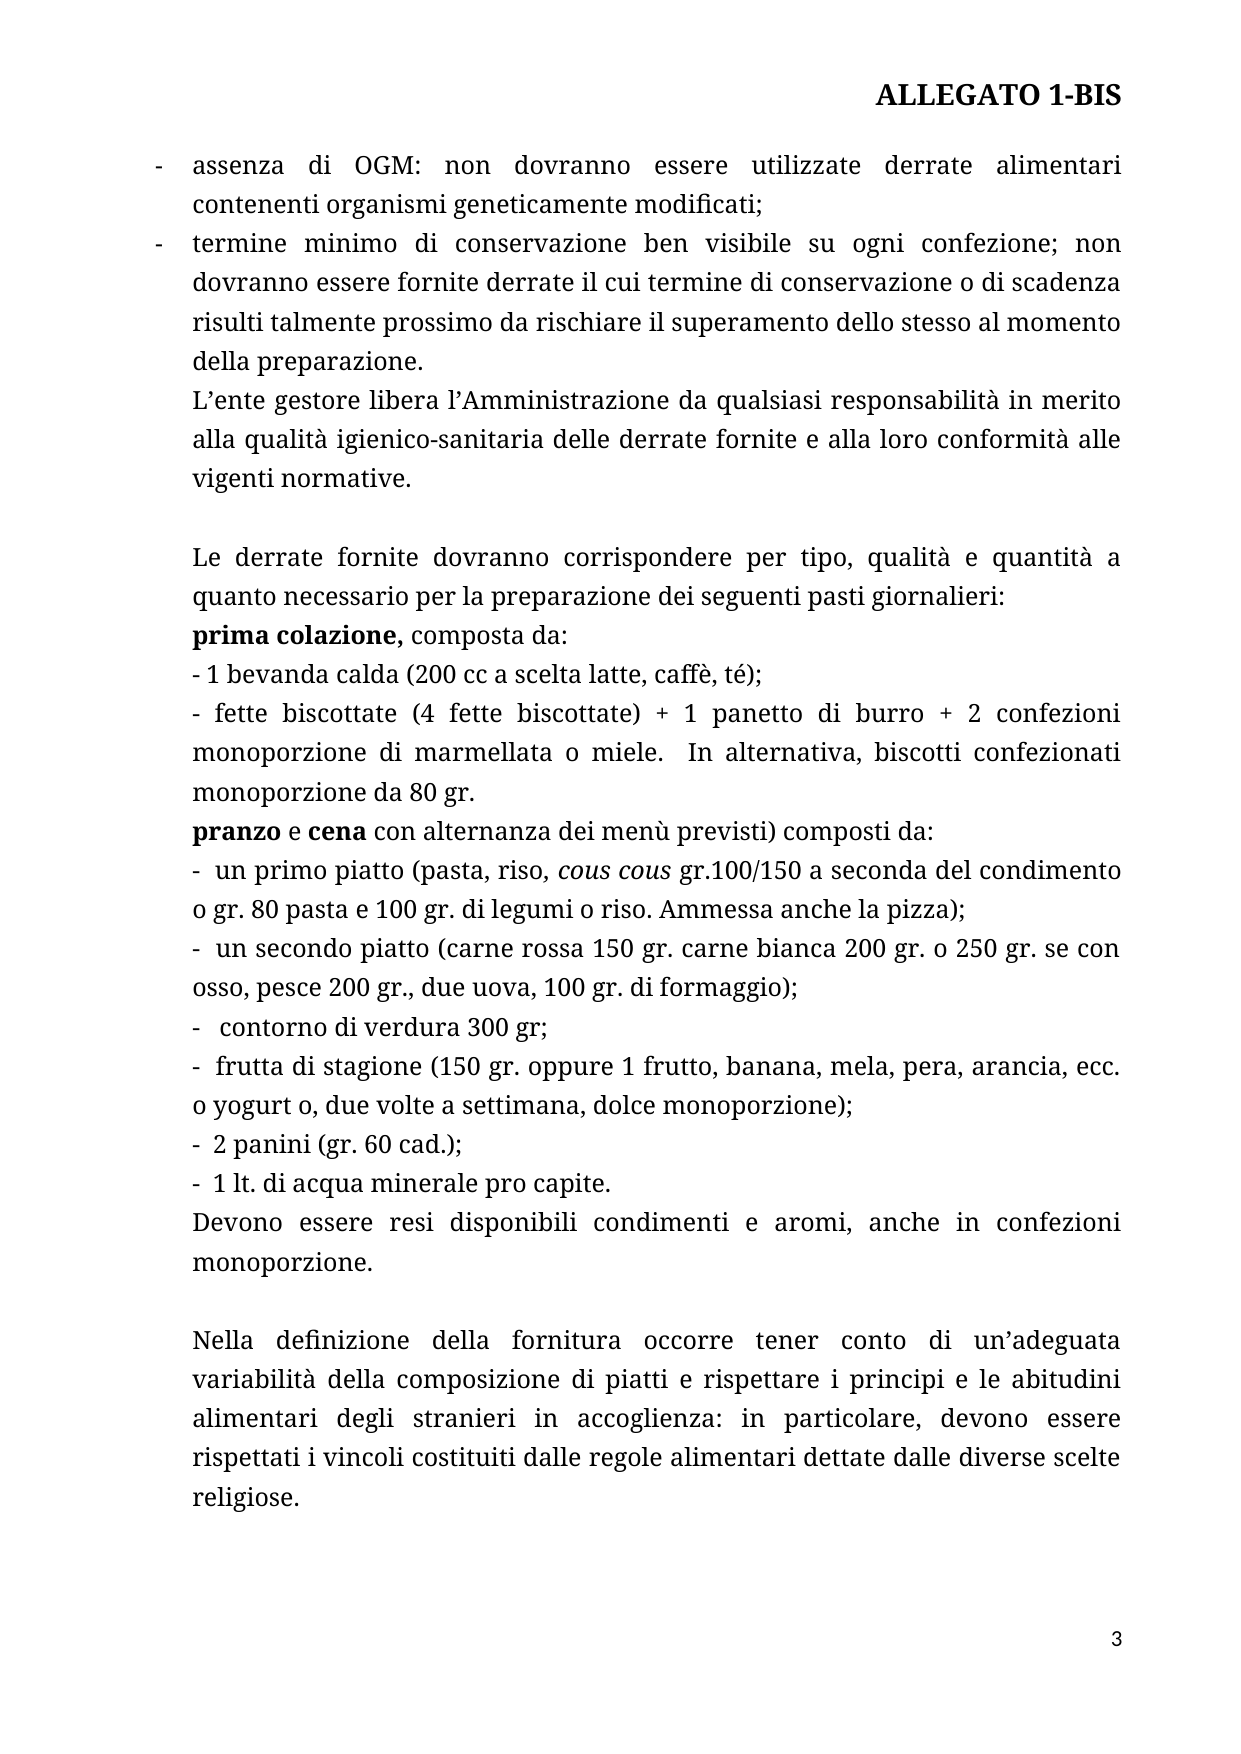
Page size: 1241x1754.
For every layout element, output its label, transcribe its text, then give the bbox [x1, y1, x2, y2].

text Le derrate fornite dovranno corrispondere per tipo, qualità e quantità a quanto necessario per la preparazione dei seguenti pasti giornalieri: [192, 539, 1122, 612]
list termine minimo di conservazione ben visibile su ogni confezione; non dovranno essere fornite derrate il cui termine di conservazione o di scadenza risulti talmente prossimo da rischiare il superamento dello stesso al momento della preparazione. [154, 226, 1122, 377]
text - 1 bevanda calda (200 cc a scelta latte, caffè, té); [192, 657, 1122, 691]
list assenza di OGM: non dovranno essere utilizzate derrate alimentari contenenti organismi geneticamente modificati; [154, 148, 1122, 221]
text prima colazione, composta da: [192, 618, 1122, 652]
text - un primo piatto (pasta, riso, cous cous gr.100/150 a seconda del condimento o gr. 80 pasta e 100 gr. di legumi o riso. Ammessa anche la pizza); [192, 853, 1122, 926]
text - contorno di verdura 300 gr; [192, 1009, 1122, 1043]
text Devono essere resi disponibili condimenti e aromi, anche in confezioni monoporzione. [192, 1205, 1122, 1278]
text pranzo e cena con alternanza dei menù previsti) composti da: [192, 813, 1122, 847]
text - un secondo piatto (carne rossa 150 gr. carne bianca 200 gr. o 250 gr. se con osso, pesce 200 gr., due uova, 100 gr. di formaggio); [192, 931, 1122, 1004]
text - frutta di stagione (150 gr. oppure 1 frutto, banana, mela, pera, arancia, ecc. o yogurt o, due volte a settimana, dolce monoporzione); [192, 1048, 1122, 1122]
text - fette biscottate (4 fette biscottate) + 1 panetto di burro + 2 confezioni monoporzione di marmellata o miele. In alternativa, biscotti confezionati monoporzione da 80 gr. [192, 696, 1122, 808]
text - 2 panini (gr. 60 cad.); [192, 1127, 1122, 1161]
text - 1 lt. di acqua minerale pro capite. [192, 1166, 1122, 1200]
text L’ente gestore libera l’Amministrazione da qualsiasi responsabilità in merito alla qualità igienico-sanitaria delle derrate fornite e alla loro conformità alle vigenti normative. [192, 383, 1122, 495]
text Nella definizione della fornitura occorre tener conto di un’adeguata variabilità della composizione di piatti e rispettare i principi e le abitudini alimentari degli stranieri in accoglienza: in particolare, devono essere rispettati i vincoli costituiti dalle regole alimentari dettate dalle diverse scelte religiose. [192, 1323, 1122, 1513]
